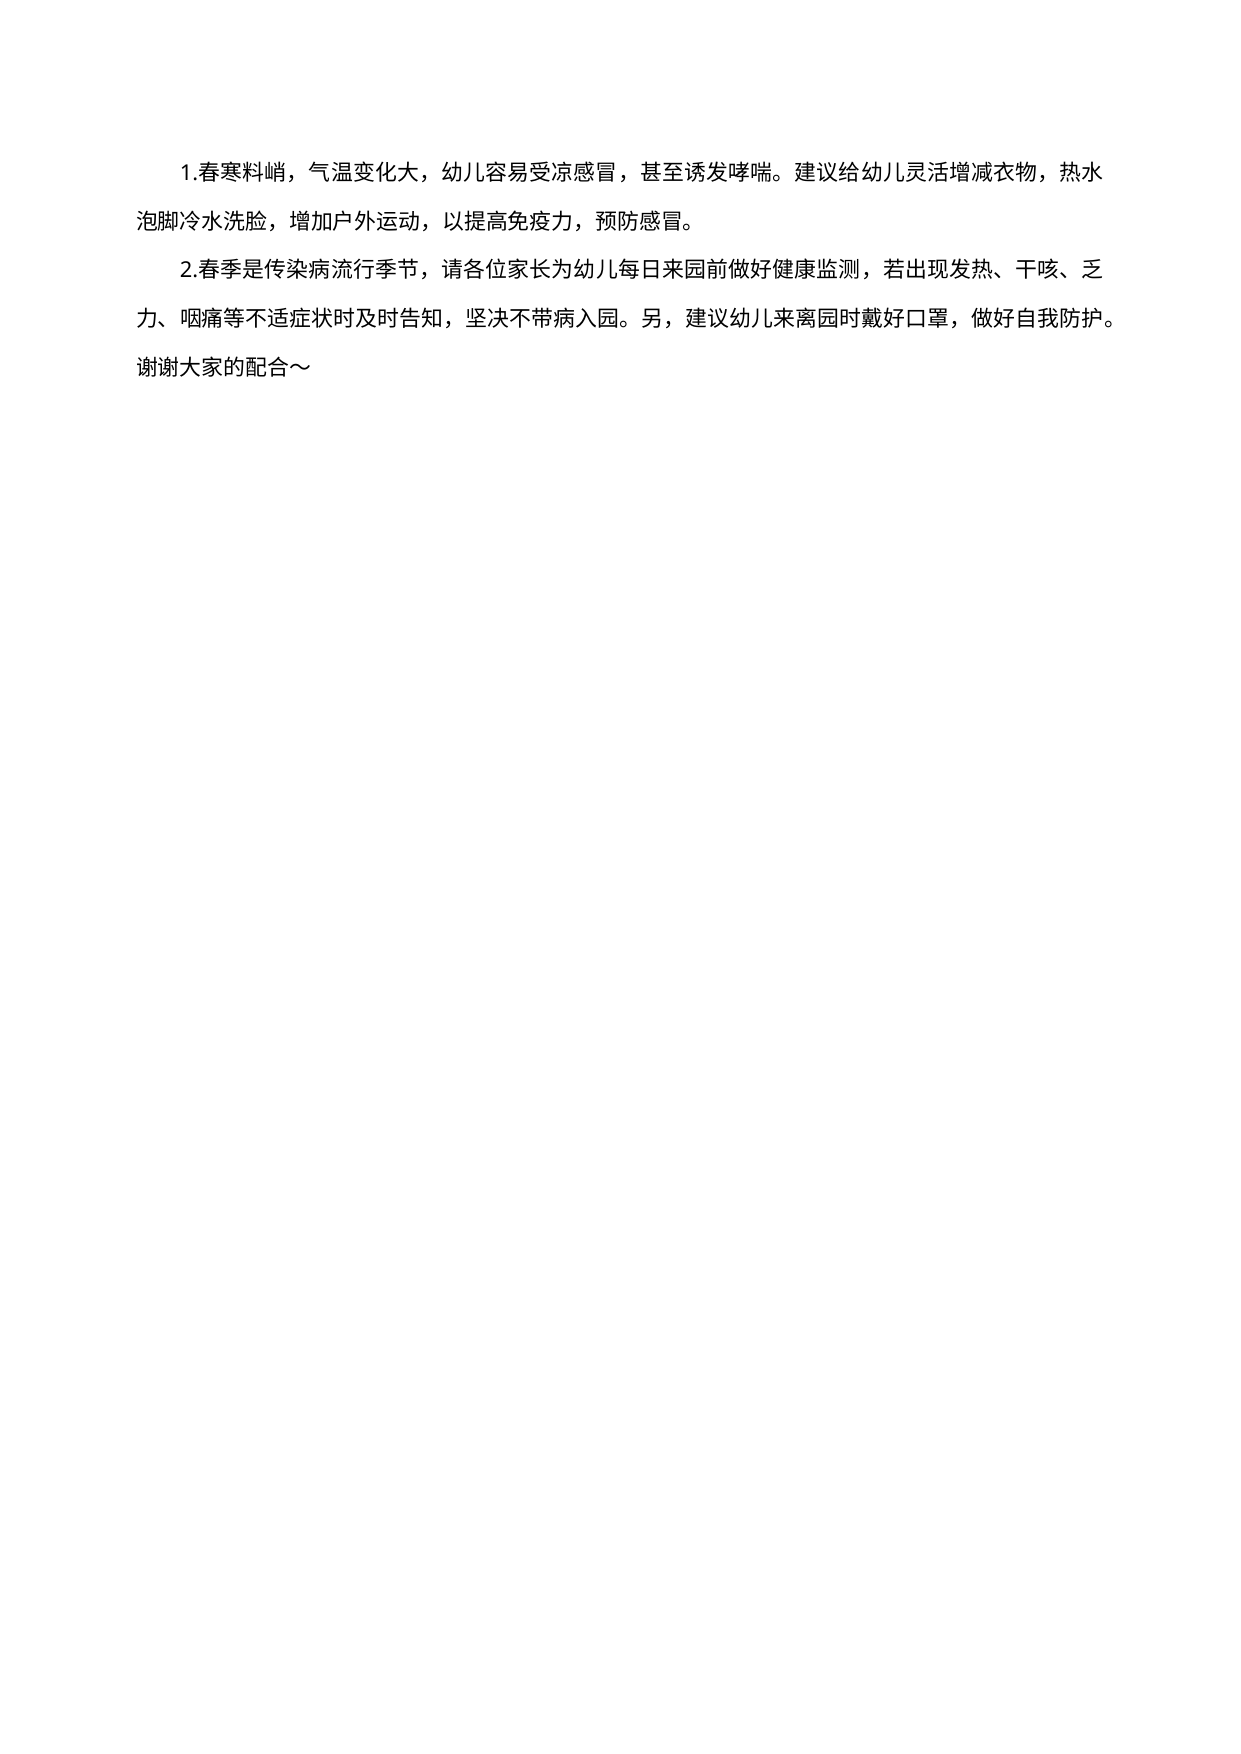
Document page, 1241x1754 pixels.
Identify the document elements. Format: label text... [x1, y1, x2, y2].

text 2.春季是传染病流行季节，请各位家长为幼儿每日来园前做好健康监测，若出现发热、干咳、乏力、咽痛等不适症状时及时告知，坚决不带病入园。另，建议幼儿来离园时戴好口罩，做好自我防护。谢谢大家的配合～ [136, 252, 1104, 382]
text 1.春寒料峭，气温变化大，幼儿容易受凉感冒，甚至诱发哮喘。建议给幼儿灵活增减衣物，热水泡脚冷水洗脸，增加户外运动，以提高免疫力，预防感冒。 [136, 154, 1104, 236]
